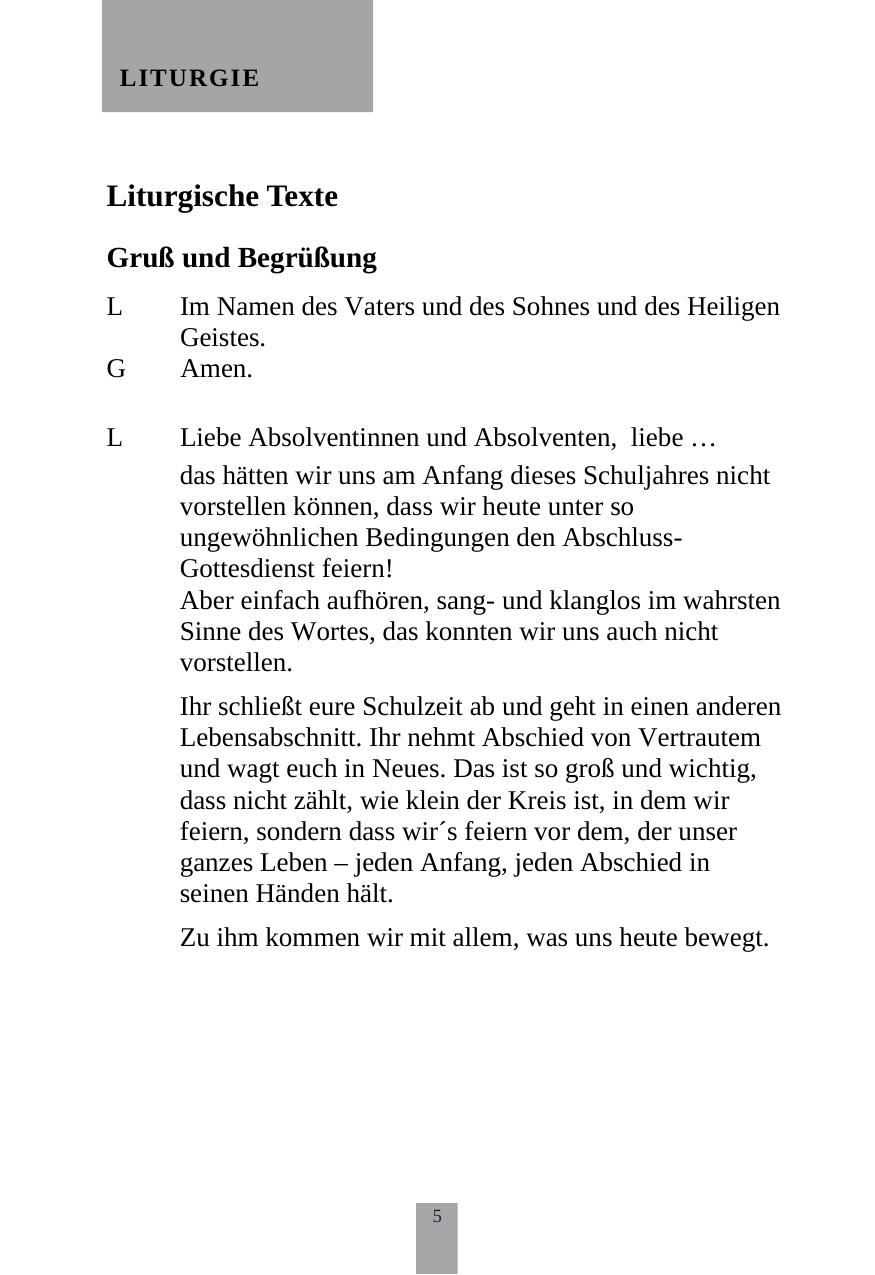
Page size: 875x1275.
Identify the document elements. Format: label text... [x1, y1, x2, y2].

text G Amen. [106, 353, 785, 384]
text Gruß und Begrüßung [106, 240, 785, 274]
text L Im Namen des Vaters und des Sohnes und des Heiligen Geistes. [106, 290, 785, 353]
text Zu ihm kommen wir mit allem, was uns heute bewegt. [179, 922, 785, 953]
text das hätten wir uns am Anfang dieses Schuljahres nicht vorstellen können, dass wir heute unter so ungewöhnlichen Bedingungen den Abschluss-Gottesdienst feiern! Aber einfach aufhören, sang- und klanglos im wahrsten Sinne des Wortes, das konnten wir uns auch nicht vorstellen. [179, 459, 785, 678]
text Liturgische Texte [106, 177, 785, 213]
text Ihr schließt eure Schulzeit ab und geht in einen anderen Lebensabschnitt. Ihr nehmt Abschied von Vertrautem und wagt euch in Neues. Das ist so groß und wichtig, dass nicht zählt, wie klein der Kreis ist, in dem wir feiern, sondern dass wir´s feiern vor dem, der unser ganzes Leben – jeden Anfang, jeden Abschied in seinen Händen hält. [179, 690, 785, 909]
text L Liebe Absolventinnen und Absolventen, liebe … [106, 422, 785, 453]
